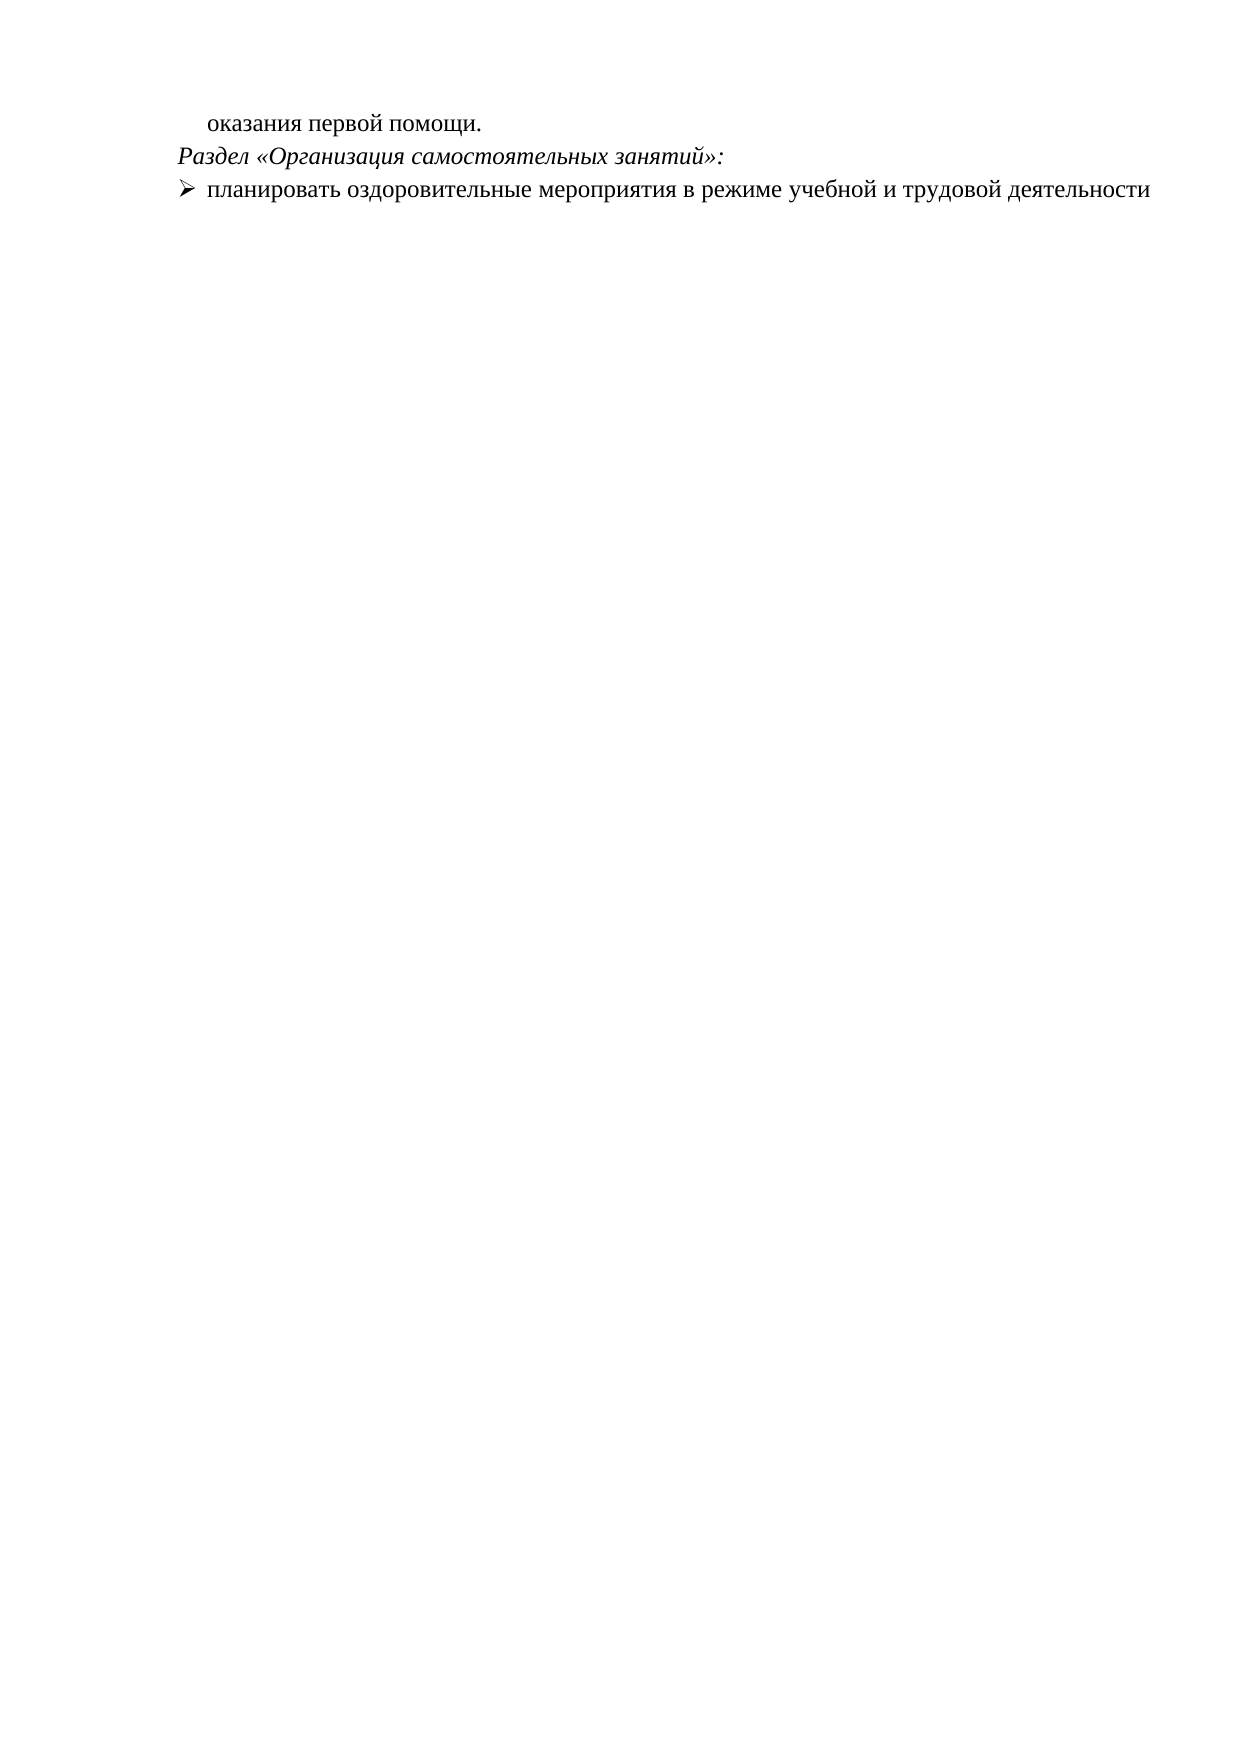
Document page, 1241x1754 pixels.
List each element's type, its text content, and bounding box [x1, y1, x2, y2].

text Раздел «Организация самостоятельных занятий»: [177, 141, 1230, 170]
list планировать оздоровительные мероприятия в режиме учебной и трудовой деятельности [177, 174, 1230, 203]
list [177, 108, 1152, 137]
